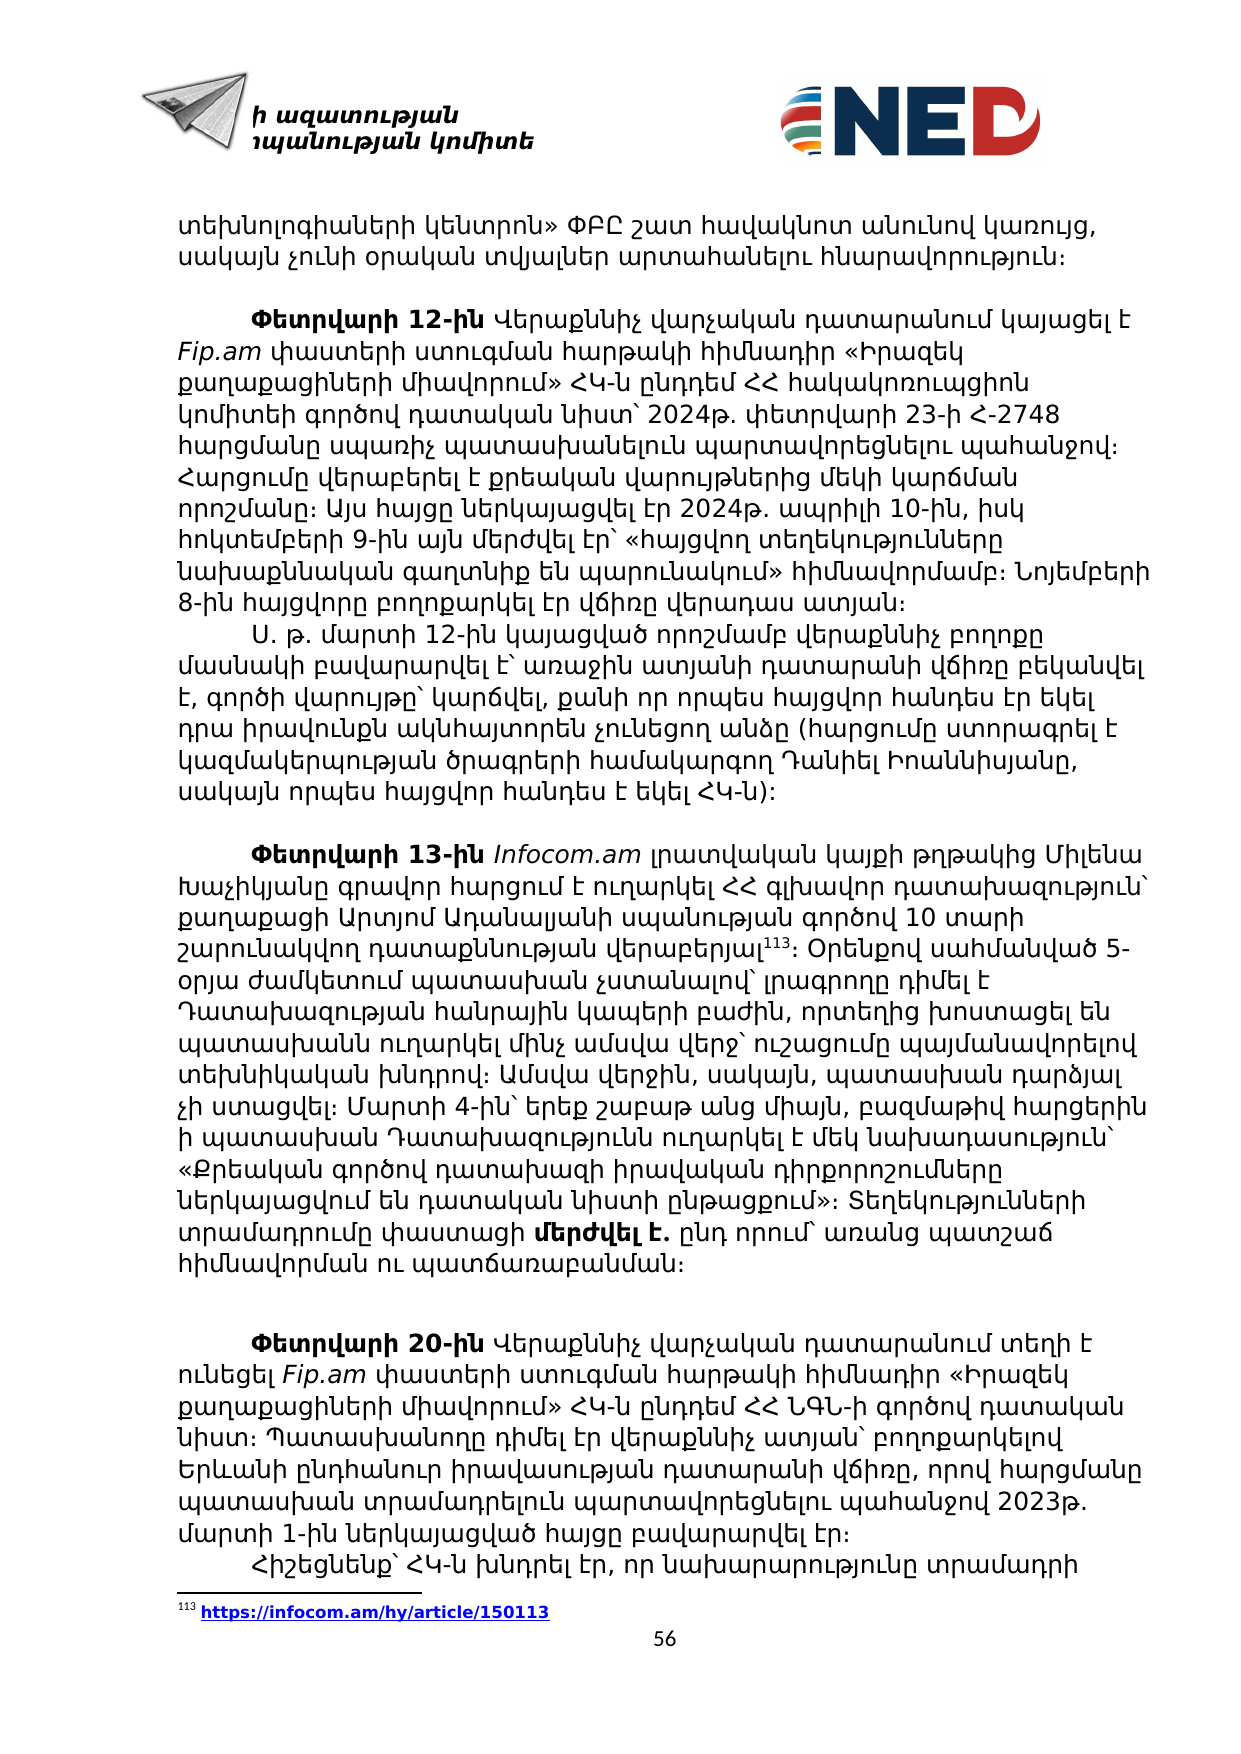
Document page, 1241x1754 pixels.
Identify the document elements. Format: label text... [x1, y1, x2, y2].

picture [136, 50, 254, 164]
text Փետրվարի 12-ին Վերաքննիչ վարչական դատարանում կայացել է Fip.am փաստերի ստուգման հարթակի հիմնադիր «Իրազեկ քաղաքացիների միավորում» ՀԿ-ն ընդդեմ ՀՀ հակակոռուպցիոն կոմիտեի գործով դատական նիստ՝ 2024թ. փետրվարի 23-ի Հ-2748 հարցմանը սպառիչ պատասխանելուն պարտավորեցնելու պահանջով։ Հարցումը վերաբերել է քրեական վարույթներից մեկի կարճման որոշմանը։ Այս հայցը ներկայացվել էր 2024թ․ ապրիլի 10-ին, իսկ հոկտեմբերի 9-ին այն մերժվել էր՝ «հայցվող տեղեկությունները նախաքննական գաղտնիք են պարունակում» հիմնավորմամբ։ Նոյեմբերի 8-ին հայցվորը բողոքարկել էր վճիռը վերադաս ատյան։ Ս․ թ․ մարտի 12-ին կայացված որոշմամբ վերաքննիչ բողոքը մասնակի բավարարվել է՝ առաջին ատյանի դատարանի վճիռը բեկանվել է, գործի վարույթը՝ կարճվել, քանի որ որպես հայցվոր հանդես էր եկել դրա իրավունքն ակնհայտորեն չունեցող անձը (հարցումը ստորագրել է կազմակերպության ծրագրերի համակարգող Դանիել Իոաննիսյանը, սակայն որպես հայցվոր հանդես է եկել ՀԿ-ն): [177, 306, 1152, 807]
text Փետրվարի 13-ին Infocom.am լրատվական կայքի թղթակից Միլենա Խաչիկյանը գրավոր հարցում է ուղարկել ՀՀ գլխավոր դատախազություն՝ քաղաքացի Արտյոմ Ադանալյանի սպանության գործով 10 տարի շարունակվող դատաքննության վերաբերյալ։ Օրենքով սահմանված 5-օրյա ժամկետում պատասխան չստանալով՝ լրագրողը դիմել է Դատախազության հանրային կապերի բաժին, որտեղից խոստացել են պատասխանն ուղարկել մինչ ամսվա վերջ՝ ուշացումը պայմանավորելով տեխնիկական խնդրով։ Ամսվա վերջին, սակայն, պատասխան դարձյալ չի ստացվել։ Մարտի 4-ին՝ երեք շաբաթ անց միայն, բազմաթիվ հարցերին ի պատասխան Դատախազությունն ուղարկել է մեկ նախադասություն՝ «Քրեական գործով դատախազի իրավական դիրքորոշումները ներկայացվում են դատական նիստի ընթացքում»։ Տեղեկությունների տրամադրումը փաստացի մերժվել է․ ընդ որում՝ առանց պատշաճ հիմնավորման ու պատճառաբանման։ [177, 840, 1152, 1278]
picture [777, 75, 1047, 163]
